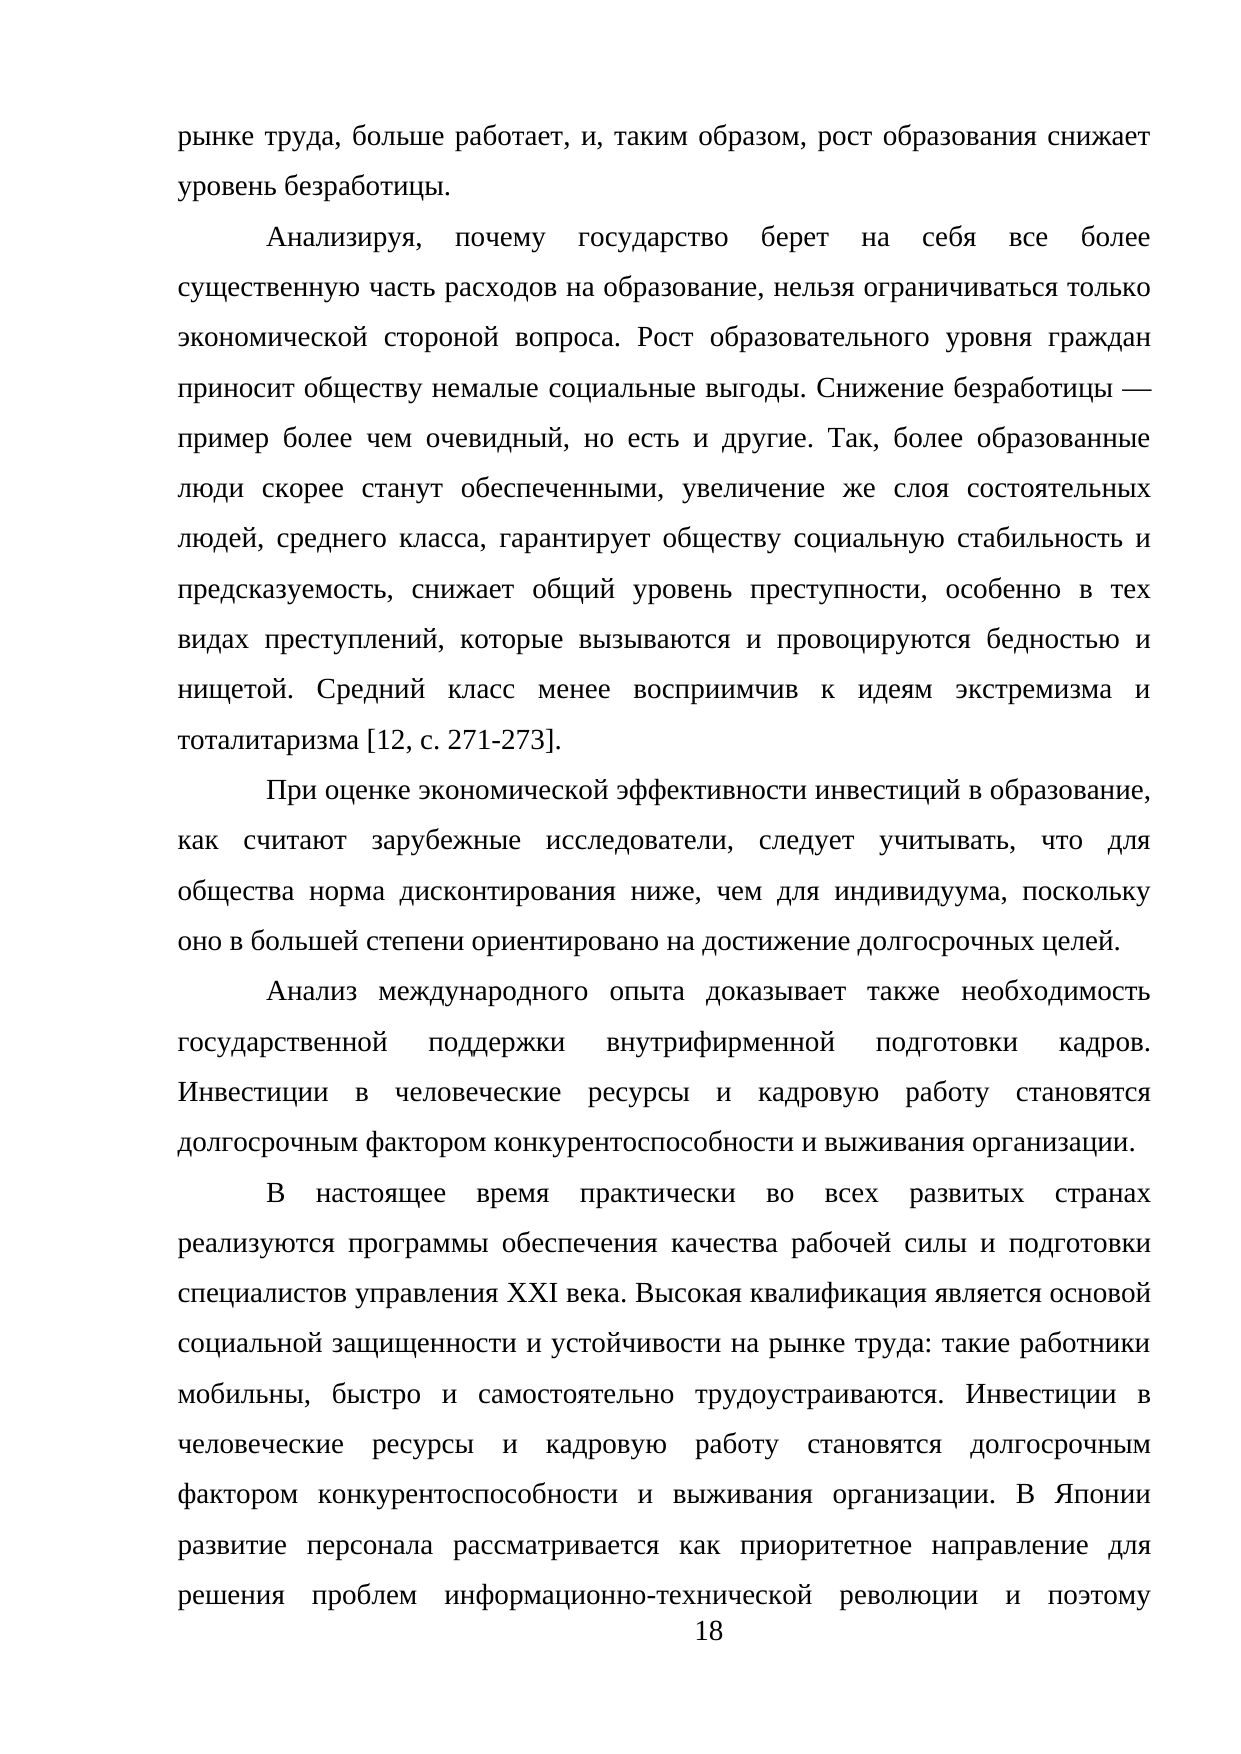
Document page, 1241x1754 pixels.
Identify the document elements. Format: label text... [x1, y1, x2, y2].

text Анализируя, почему государство берет на себя все более существенную часть расходов на образование, нельзя ограничиваться только экономической стороной вопроса. Рост образовательного уровня граждан приносит обществу немалые социальные выгоды. Снижение безработицы — пример более чем очевидный, но есть и другие. Так, более образованные люди скорее станут обеспеченными, увеличение же слоя состоятельных людей, среднего класса, гарантирует обществу социальную стабильность и предсказуемость, снижает общий уровень преступности, особенно в тех видах преступлений, которые вызываются и провоцируются бедностью и нищетой. Средний класс менее восприимчив к идеям экстремизма и тоталитаризма [12, с. 271-273]. [177, 219, 1152, 755]
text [177, 118, 1152, 202]
list Анализ международного опыта доказывает также необходимость государственной поддержки внутрифирменной подготовки кадров. Инвестиции в человеческие ресурсы и кадровую работу становятся долгосрочным фактором конкурентоспособности и выживания организации. [177, 973, 1152, 1158]
list При оценке экономической эффективности инвестиций в образование, как считают зарубежные исследователи, следует учитывать, что для общества норма дисконтирования ниже, чем для индивидуума, поскольку оно в большей степени ориентировано на достижение долгосрочных целей. [177, 772, 1152, 957]
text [177, 1175, 1152, 1611]
